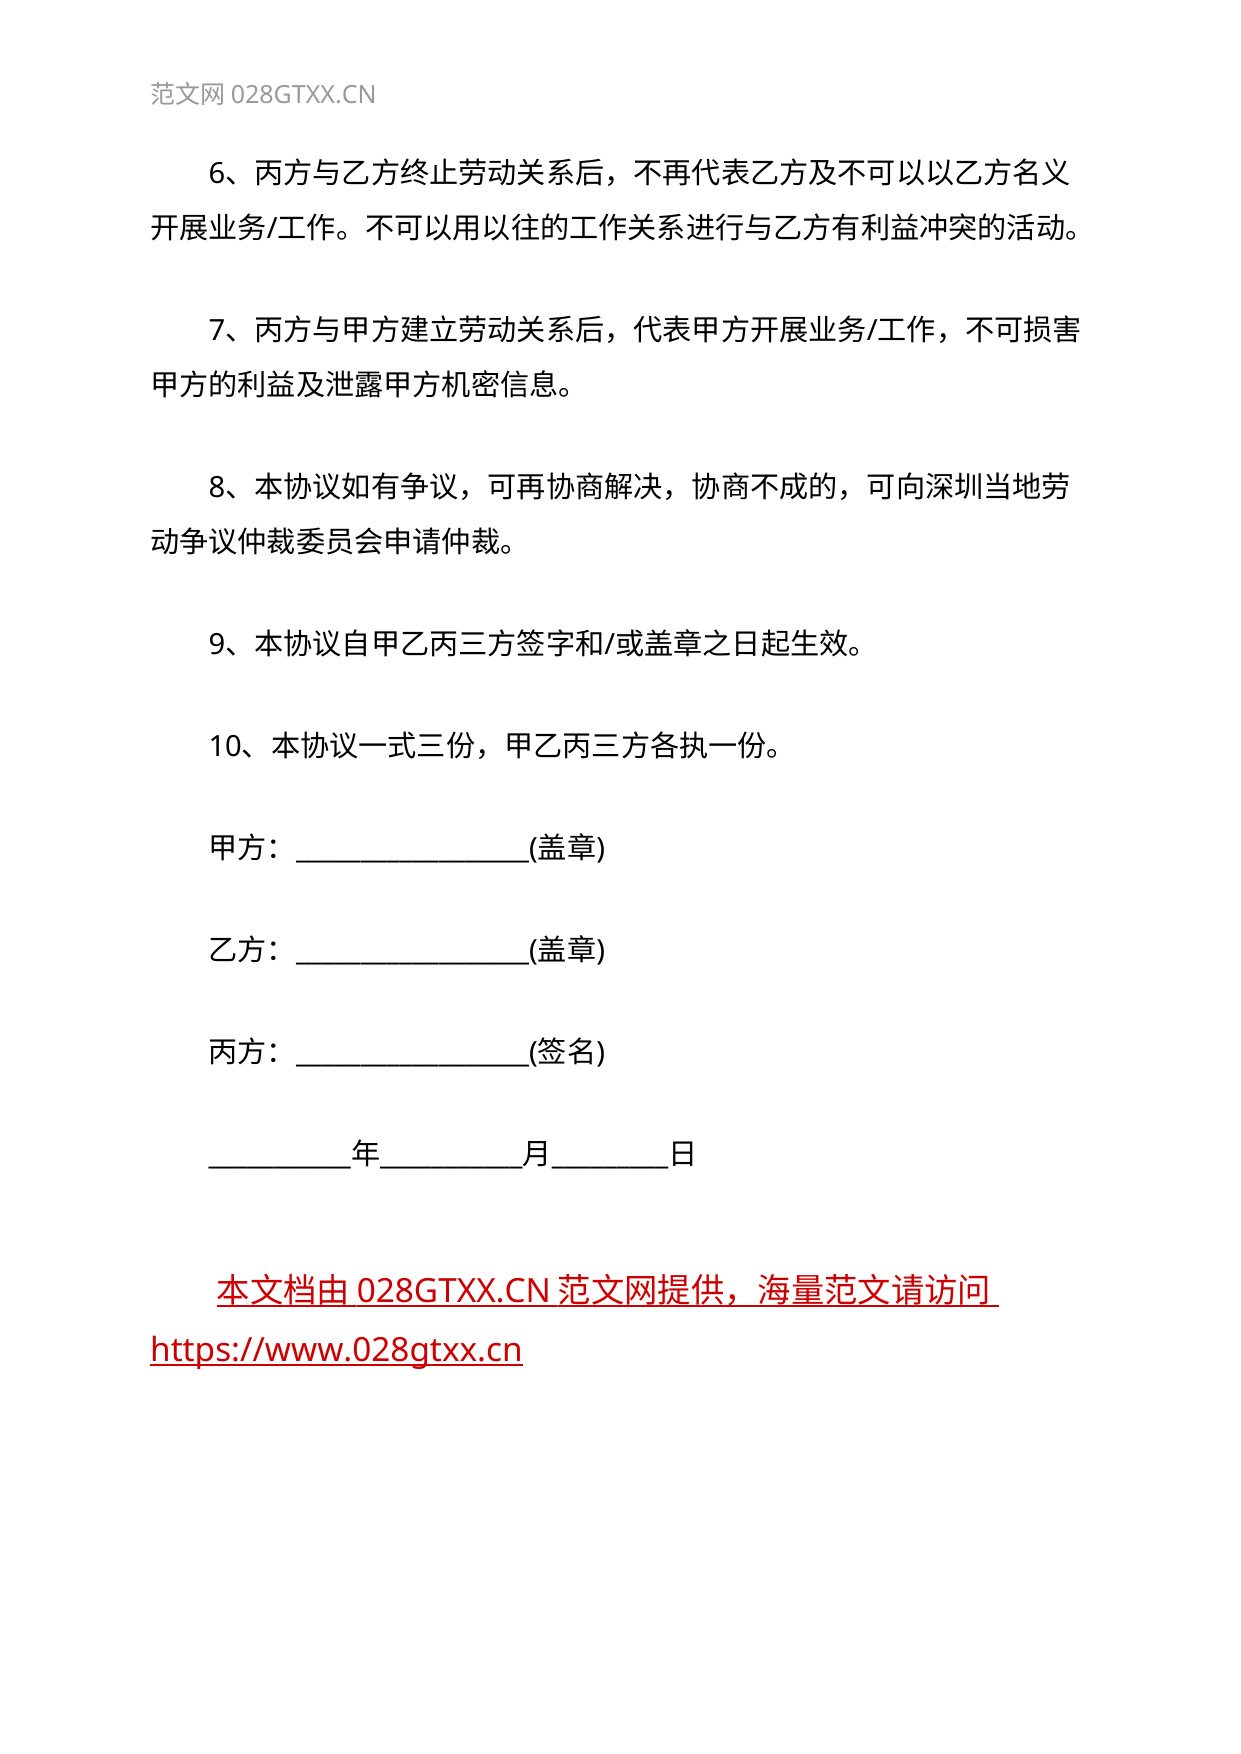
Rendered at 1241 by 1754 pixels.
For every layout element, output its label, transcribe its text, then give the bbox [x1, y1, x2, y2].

text 甲方：__________________(盖章) [150, 824, 1090, 867]
text 8、本协议如有争议，可再协商解决，协商不成的，可向深圳当地劳动争议仲裁委员会申请仲裁。 [150, 464, 1090, 561]
text 10、本协议一式三份，甲乙丙三方各执一份。 [150, 722, 1090, 765]
text 7、丙方与甲方建立劳动关系后，代表甲方开展业务/工作，不可损害甲方的利益及泄露甲方机密信息。 [150, 307, 1090, 404]
text 丙方：__________________(签名) [150, 1028, 1090, 1071]
text 本文档由028GTXX.CN范文网提供，海量范文请访问 https://www.028gtxx.cn [150, 1264, 1090, 1371]
text 6、丙方与乙方终止劳动关系后，不再代表乙方及不可以以乙方名义开展业务/工作。不可以用以往的工作关系进行与乙方有利益冲突的活动。 [150, 150, 1090, 247]
text 乙方：__________________(盖章) [150, 926, 1090, 969]
text ___________年___________月_________日 [150, 1130, 1090, 1173]
text 9、本协议自甲乙丙三方签字和/或盖章之日起生效。 [150, 621, 1090, 663]
